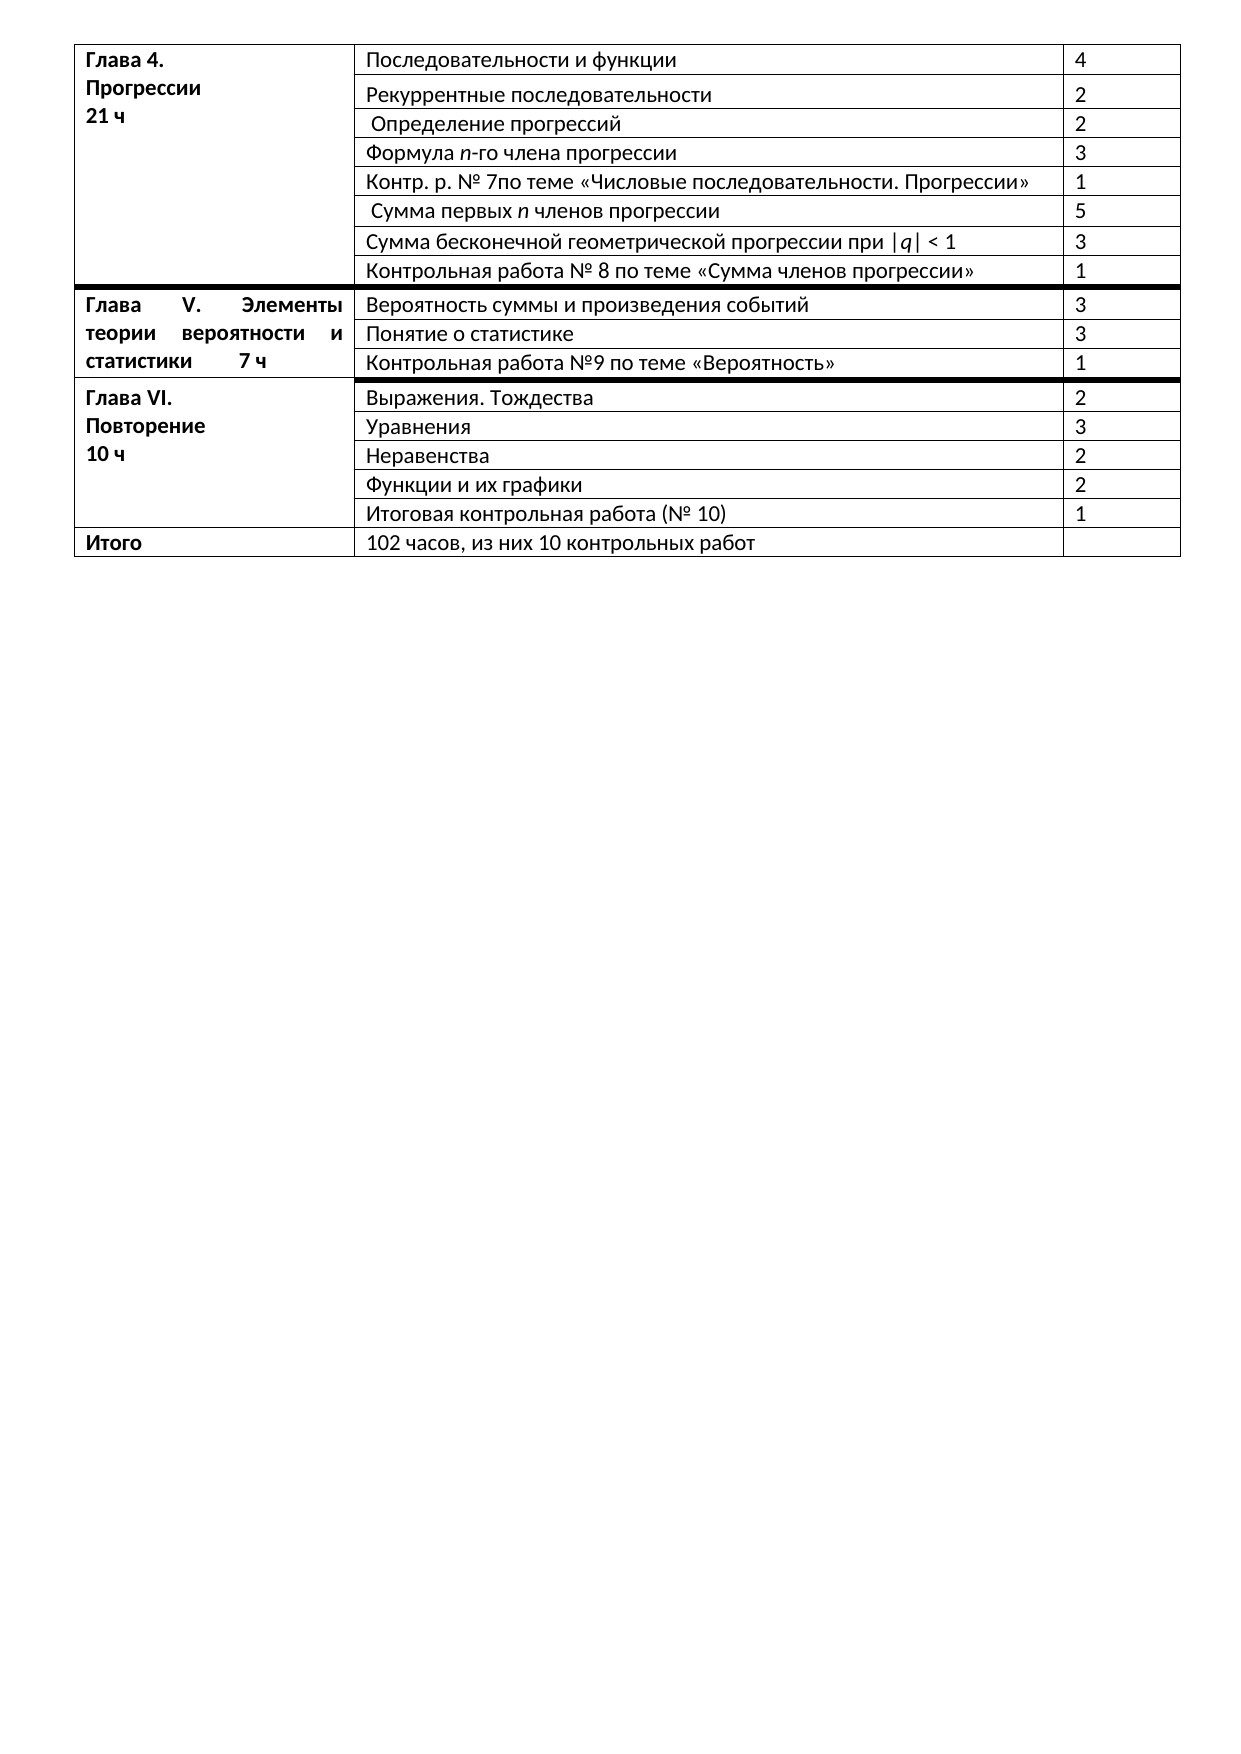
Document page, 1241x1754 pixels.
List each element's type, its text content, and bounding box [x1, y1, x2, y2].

table_cell Выражения. Тождества [355, 383, 1063, 411]
table_cell Сумма первых n членов прогрессии [355, 196, 1063, 226]
table_cell Рекуррентные последовательности [355, 75, 1063, 108]
table_cell Определение прогрессий [355, 109, 1063, 137]
table_cell 3 [1064, 138, 1180, 166]
table_cell Итоговая контрольная работа (№ 10) [355, 499, 1063, 527]
table_cell Уравнения [355, 412, 1063, 440]
table_cell Функции и их графики [355, 470, 1063, 498]
table_cell 2 [1064, 109, 1180, 137]
table_cell Понятие о статистике [355, 320, 1063, 347]
table_cell Глава V. Элементы теории вероятности и статистики 7 ч [75, 290, 354, 377]
table_cell 1 [1064, 256, 1180, 284]
table_cell Контрольная работа №9 по теме «Вероятность» [355, 349, 1063, 377]
table_cell Формула n-го члена прогрессии [355, 138, 1063, 166]
table_cell Итого [75, 528, 354, 556]
table_cell 1 [1064, 167, 1180, 195]
table_cell Глава 4. Прогрессии 21 ч [75, 45, 354, 284]
table_cell 2 [1064, 441, 1180, 469]
table_cell Контр. р. № 7по теме «Числовые последовательности. Прогрессии» [355, 167, 1063, 195]
table_cell [1064, 528, 1180, 556]
table_cell 3 [1064, 320, 1180, 347]
table_cell Контрольная работа № 8 по теме «Сумма членов прогрессии» [355, 256, 1063, 284]
table_cell 3 [1064, 290, 1180, 318]
table_cell Неравенства [355, 441, 1063, 469]
table_cell Сумма бесконечной геометрической прогрессии при |q| < 1 [355, 227, 1063, 255]
table_cell Вероятность суммы и произведения событий [355, 290, 1063, 318]
table_cell 102 часов, из них 10 контрольных работ [355, 528, 1063, 556]
table_cell 2 [1064, 383, 1180, 411]
table_cell 2 [1064, 470, 1180, 498]
table_cell 3 [1064, 412, 1180, 440]
table_cell 5 [1064, 196, 1180, 226]
table_cell 1 [1064, 499, 1180, 527]
table_cell Глава VI. Повторение 10 ч [75, 378, 354, 527]
table_cell 3 [1064, 227, 1180, 255]
table_cell 4 [1064, 45, 1180, 73]
table_cell Последовательности и функции [355, 45, 1063, 73]
table_cell 1 [1064, 349, 1180, 377]
table_cell 2 [1064, 75, 1180, 108]
